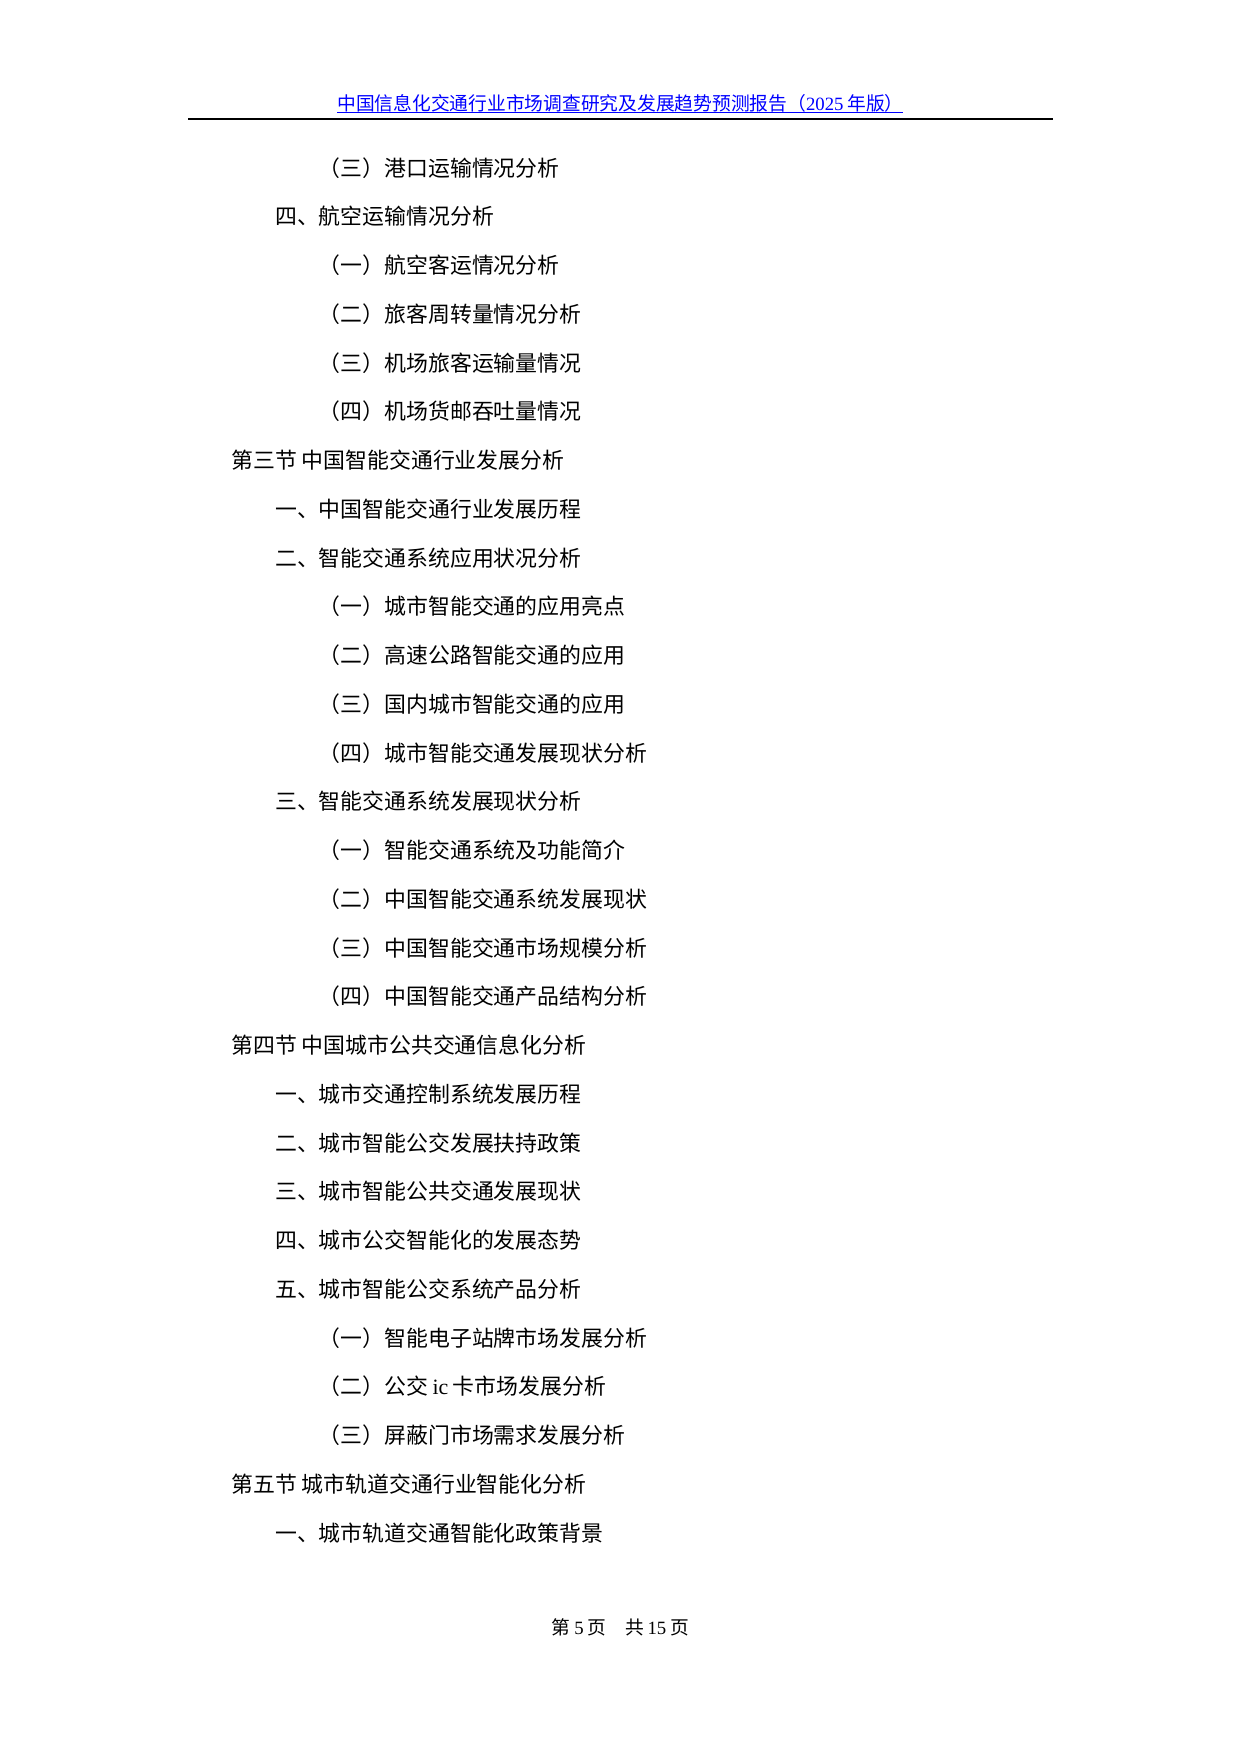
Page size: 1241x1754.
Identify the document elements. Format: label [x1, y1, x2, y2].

text [187, 150, 1053, 1548]
